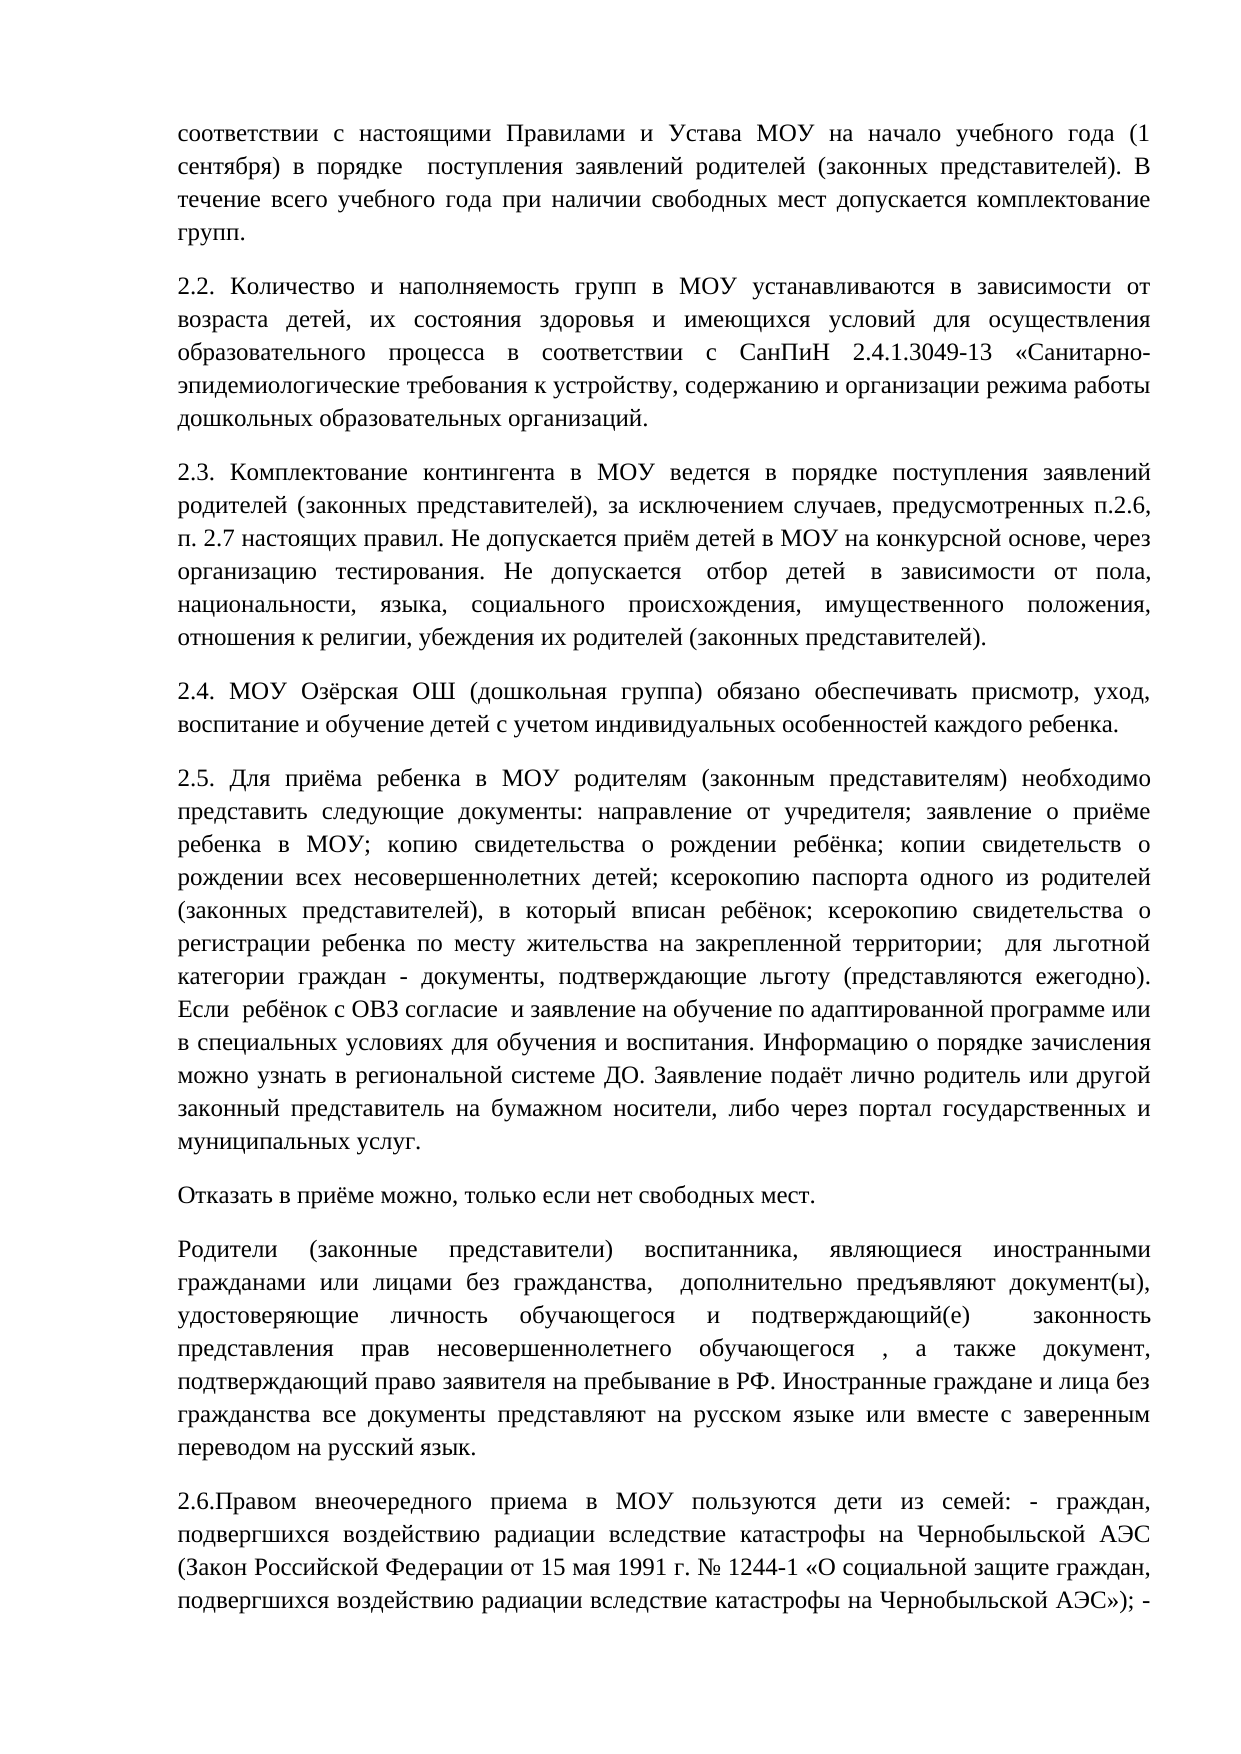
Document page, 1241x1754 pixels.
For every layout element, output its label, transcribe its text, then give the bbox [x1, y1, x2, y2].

text соответствии с настоящими Правилами и Устава МОУ на начало учебного года (1 сентября) в порядке поступления заявлений родителей (законных представителей). В течение всего учебного года при наличии свободных мест допускается комплектование групп. [177, 118, 1152, 246]
text 2.3. Комплектование контингента в МОУ ведется в порядке поступления заявлений родителей (законных представителей), за исключением случаев, предусмотренных п.2.6, п. 2.7 настоящих правил. Не допускается приём детей в МОУ на конкурсной основе, через организацию тестирования. Не допускается отбор детей в зависимости от пола, национальности, языка, социального происхождения, имущественного положения, отношения к религии, убеждения их родителей (законных представителей). [177, 457, 1152, 651]
text 2.5. Для приёма ребенка в МОУ родителям (законным представителям) необходимо представить следующие документы: направление от учредителя; заявление о приёме ребенка в МОУ; копию свидетельства о рождении ребёнка; копии свидетельств о рождении всех несовершеннолетних детей; ксерокопию паспорта одного из родителей (законных представителей), в который вписан ребёнок; ксерокопию свидетельства о регистрации ребенка по месту жительства на закрепленной территории; для льготной категории граждан - документы, подтверждающие льготу (представляются ежегодно). Если ребёнок с ОВЗ согласие и заявление на обучение по адаптированной программе или в специальных условиях для обучения и воспитания. Информацию о порядке зачисления можно узнать в региональной системе ДО. Заявление подаёт лично родитель или другой законный представитель на бумажном носители, либо через портал государственных и муниципальных услуг. [177, 763, 1152, 1155]
text 2.4. МОУ Озёрская ОШ (дошкольная группа) обязано обеспечивать присмотр, уход, воспитание и обучение детей с учетом индивидуальных особенностей каждого ребенка. [177, 676, 1152, 738]
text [177, 1486, 1152, 1613]
text Родители (законные представители) воспитанника, являющиеся иностранными гражданами или лицами без гражданства, дополнительно предъявляют документ(ы), удостоверяющие личность обучающегося и подтверждающий(е) законность представления прав несовершеннолетнего обучающегося , а также документ, подтверждающий право заявителя на пребывание в РФ. Иностранные граждане и лица без гражданства все документы представляют на русском языке или вместе с заверенным переводом на русский язык. [177, 1234, 1152, 1461]
text 2.2. Количество и наполняемость групп в МОУ устанавливаются в зависимости от возраста детей, их состояния здоровья и имеющихся условий для осуществления образовательного процесса в соответствии с СанПиН 2.4.1.3049-13 «Санитарно-эпидемиологические требования к устройству, содержанию и организации режима работы дошкольных образовательных организаций. [177, 271, 1152, 432]
text Отказать в приёме можно, только если нет свободных мест. [177, 1180, 1152, 1209]
